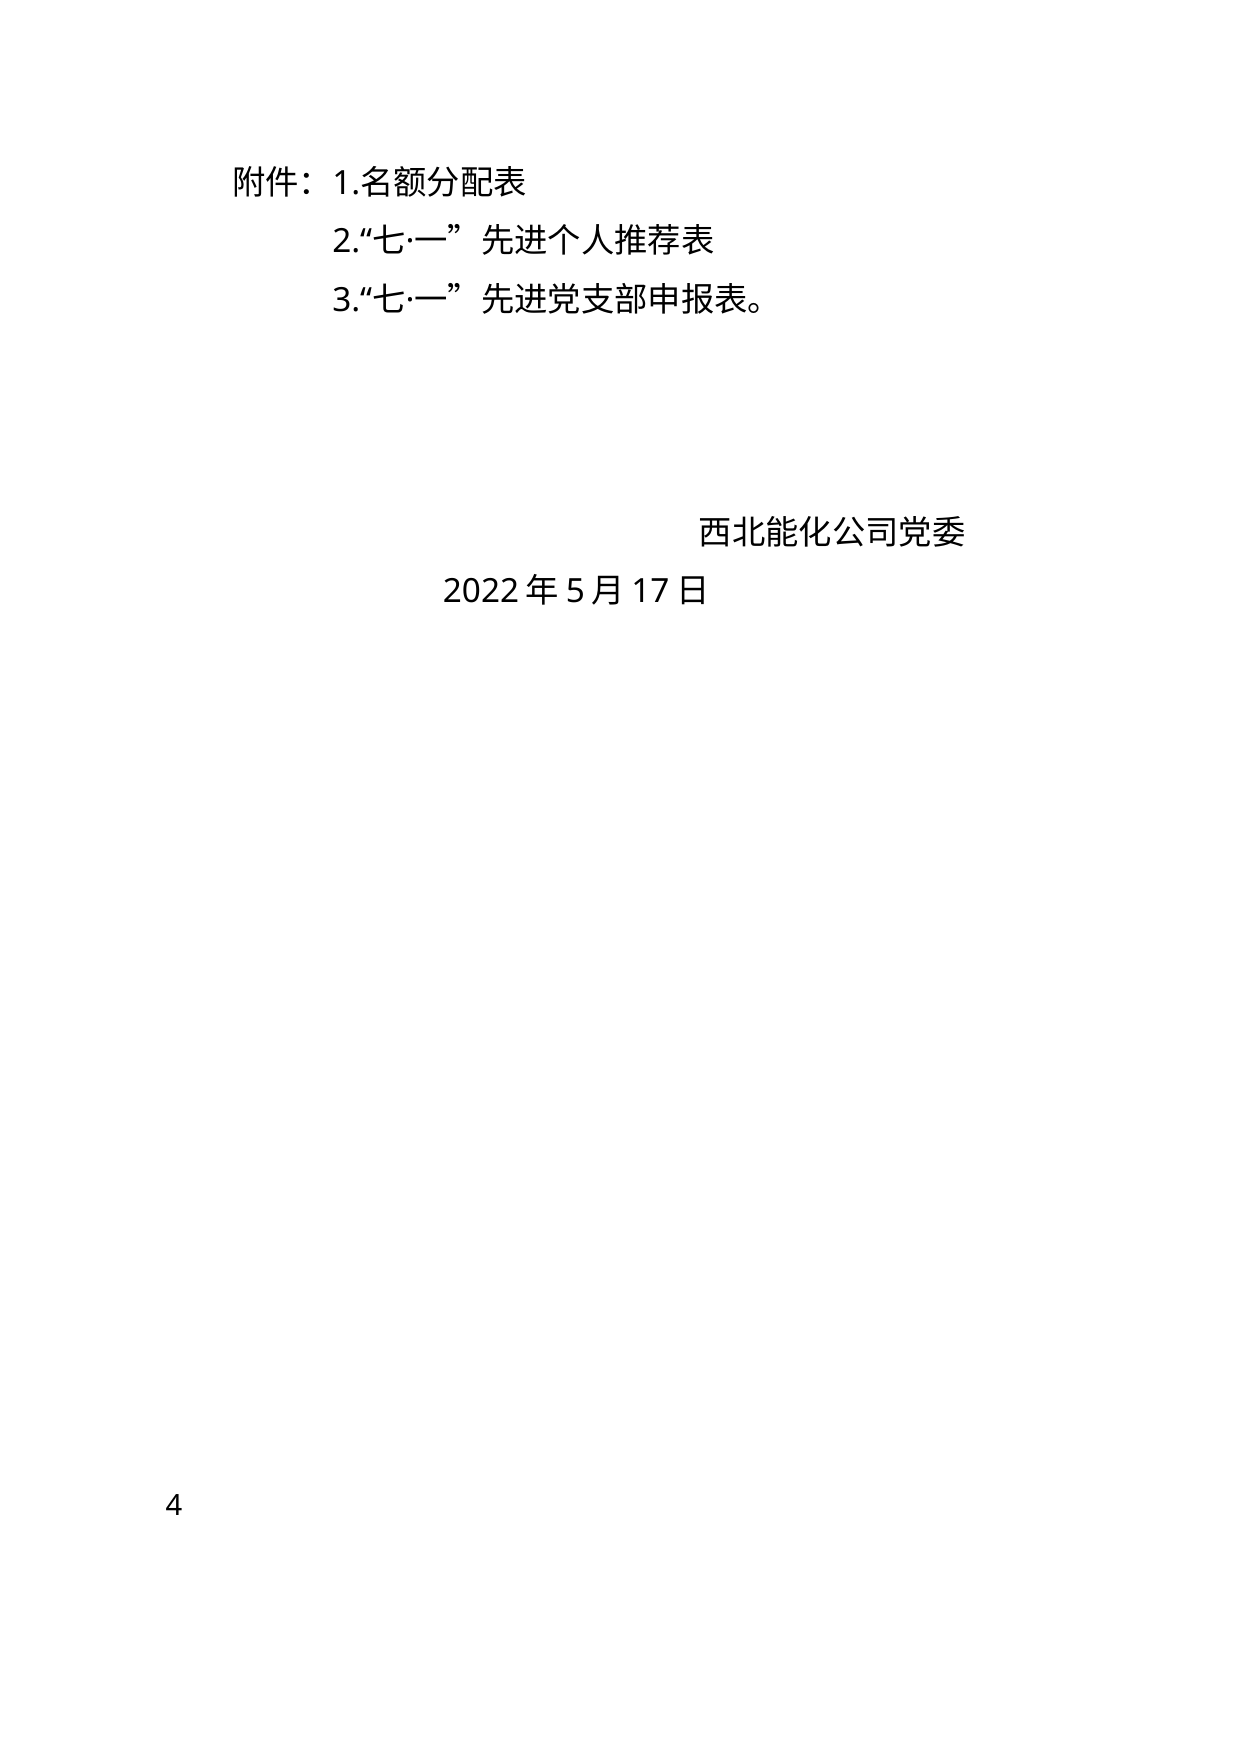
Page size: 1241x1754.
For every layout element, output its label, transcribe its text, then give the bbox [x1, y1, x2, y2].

text 3.“七·一”先进党支部申报表。 [165, 264, 1087, 323]
text 附件：1.名额分配表 [165, 148, 1087, 206]
text 2.“七·一”先进个人推荐表 [165, 206, 1087, 264]
text 2022年5月17日 [165, 556, 1087, 614]
text 西北能化公司党委 [165, 498, 1087, 556]
